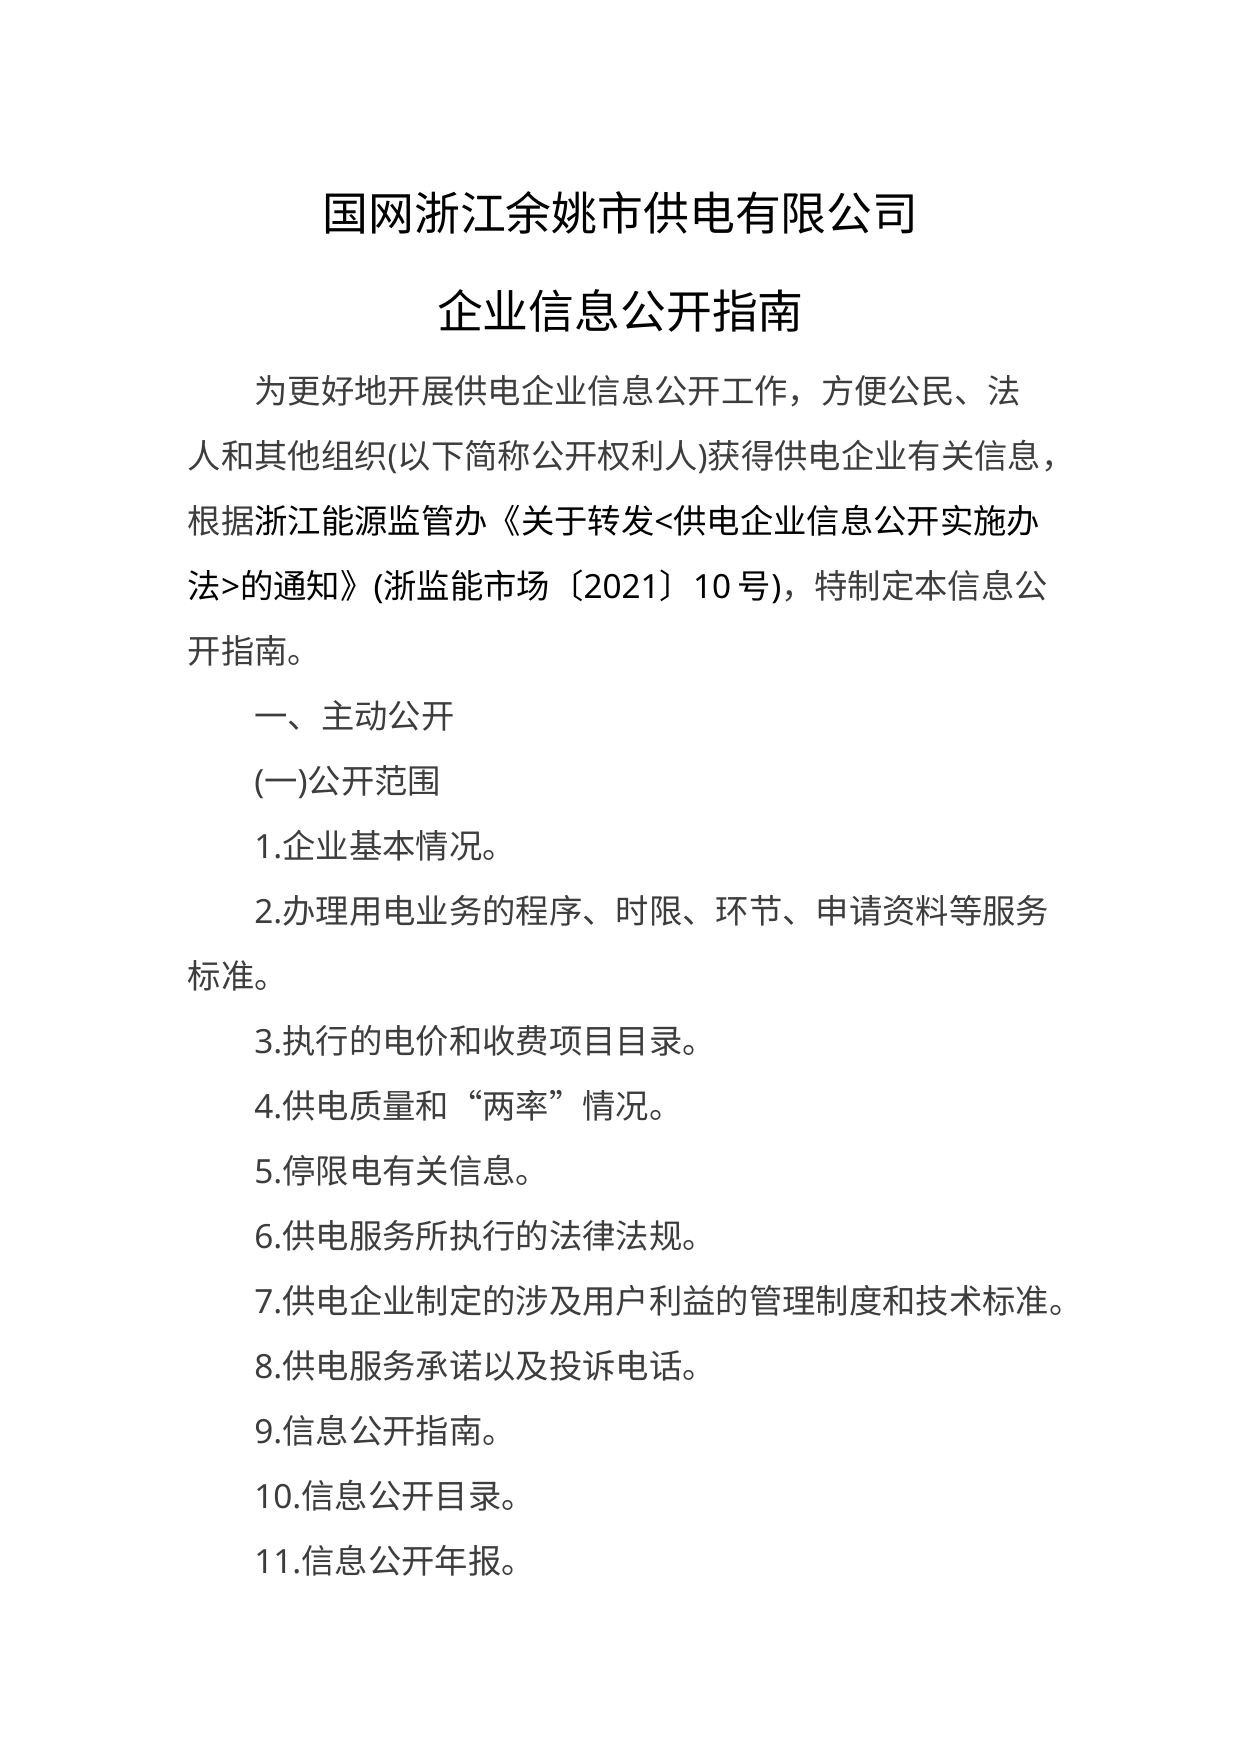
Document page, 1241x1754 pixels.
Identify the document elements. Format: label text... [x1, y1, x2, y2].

text 4.供电质量和“两率”情况。 [187, 1072, 1053, 1137]
text 9.信息公开指南。 [187, 1397, 1053, 1462]
text 为更好地开展供电企业信息公开工作，方便公民、法人和其他组织(以下简称公开权利人)获得供电企业有关信息，根据浙江能源监管办《关于转发<供电企业信息公开实施办法>的通知》(浙监能市场〔2021〕10号)，特制定本信息公开指南。 [187, 357, 1053, 682]
text 1.企业基本情况。 [187, 812, 1053, 877]
text (一)公开范围 [187, 747, 1053, 812]
text 2.办理用电业务的程序、时限、环节、申请资料等服务标准。 [187, 877, 1053, 1007]
text 6.供电服务所执行的法律法规。 [187, 1202, 1053, 1267]
text 11.信息公开年报。 [187, 1527, 1053, 1592]
text 10.信息公开目录。 [187, 1462, 1053, 1527]
text 3.执行的电价和收费项目目录。 [187, 1007, 1053, 1072]
text 5.停限电有关信息。 [187, 1137, 1053, 1202]
text 7.供电企业制定的涉及用户利益的管理制度和技术标准。 [187, 1267, 1053, 1332]
text 国网浙江余姚市供电有限公司 [187, 162, 1053, 259]
text 一、主动公开 [187, 682, 1053, 747]
text 8.供电服务承诺以及投诉电话。 [187, 1332, 1053, 1397]
text 企业信息公开指南 [187, 259, 1053, 357]
